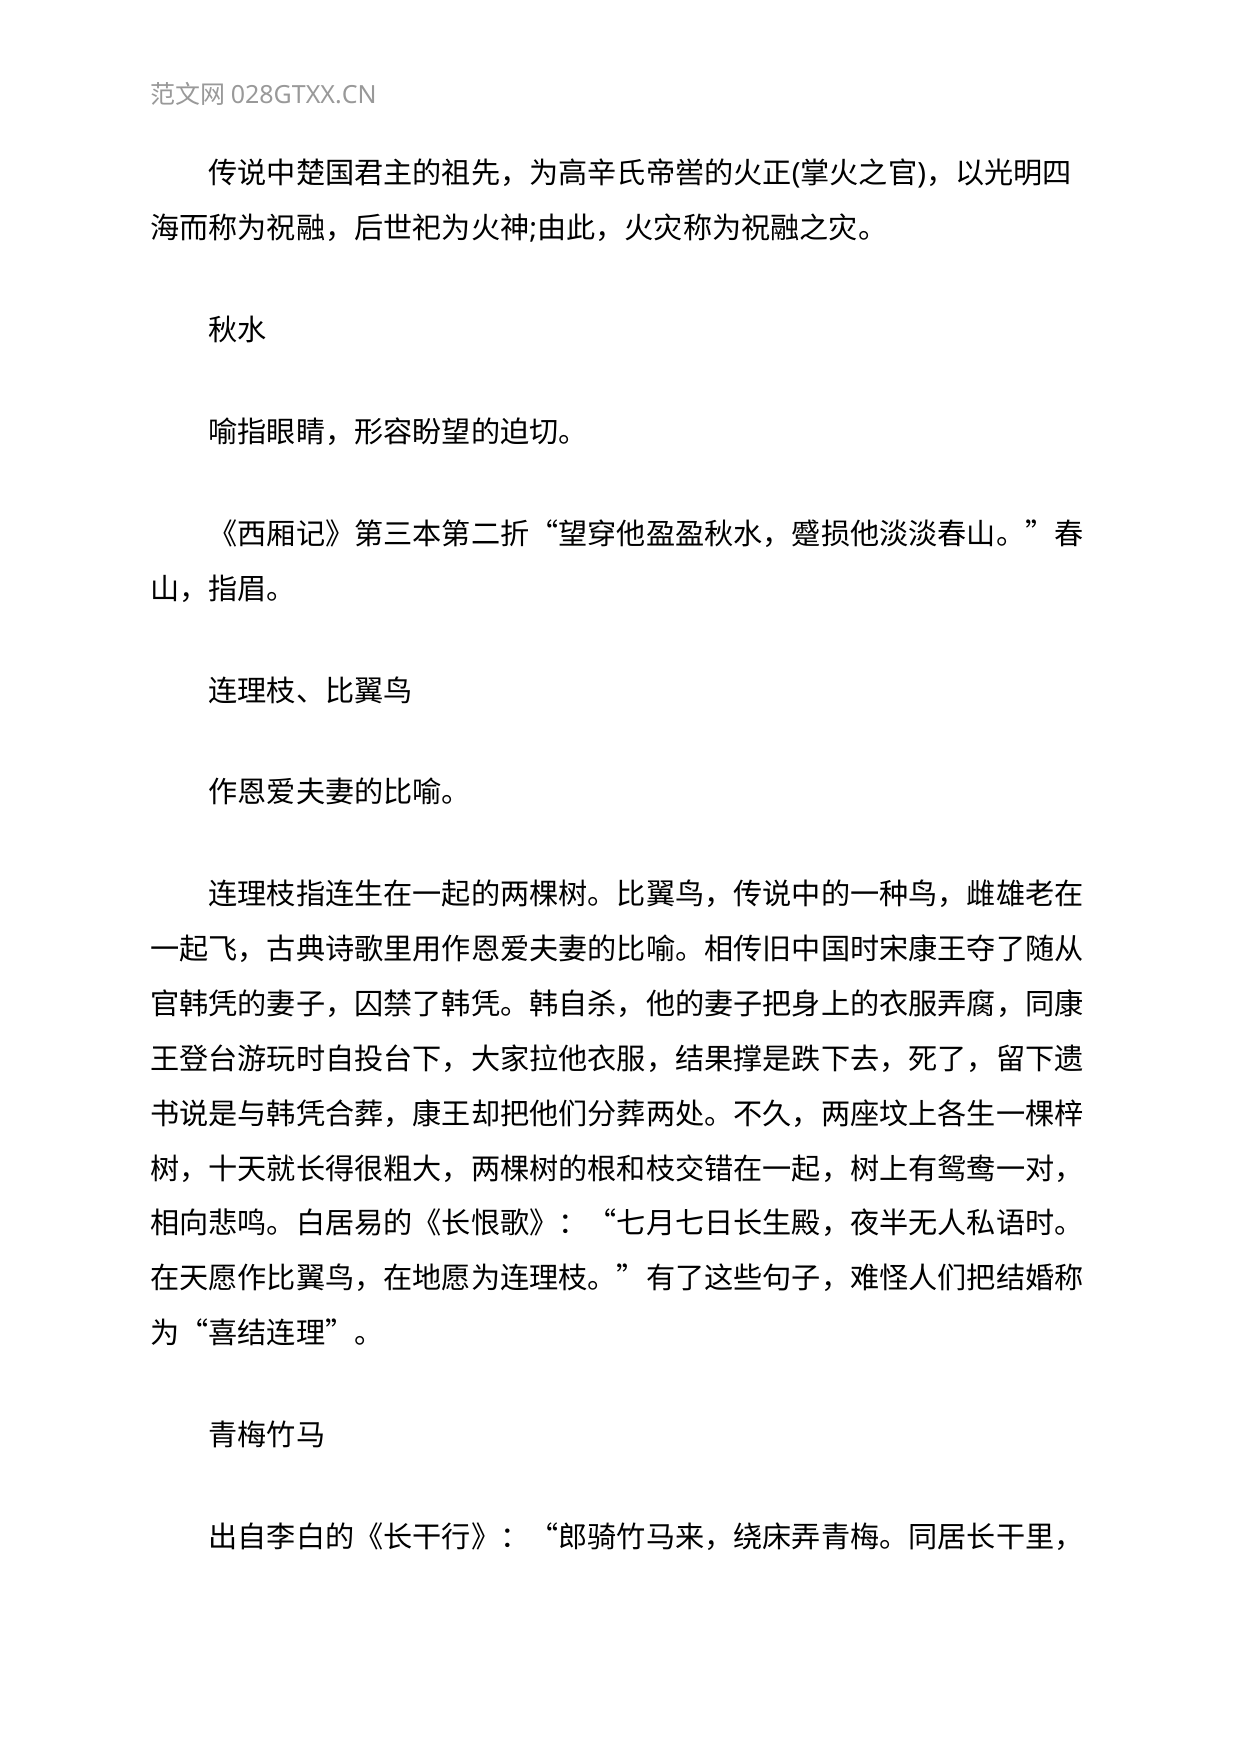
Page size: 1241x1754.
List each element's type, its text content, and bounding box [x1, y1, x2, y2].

text 连理枝指连生在一起的两棵树。比翼鸟，传说中的一种鸟，雌雄老在一起飞，古典诗歌里用作恩爱夫妻的比喻。相传旧中国时宋康王夺了随从官韩凭的妻子，囚禁了韩凭。韩自杀，他的妻子把身上的衣服弄腐，同康王登台游玩时自投台下，大家拉他衣服，结果撑是跌下去，死了，留下遗书说是与韩凭合葬，康王却把他们分葬两处。不久，两座坟上各生一棵梓树，十天就长得很粗大，两棵树的根和枝交错在一起，树上有鸳鸯一对，相向悲鸣。白居易的《长恨歌》：“七月七日长生殿，夜半无人私语时。在天愿作比翼鸟，在地愿为连理枝。”有了这些句子，难怪人们把结婚称为“喜结连理”。 [150, 871, 1090, 1352]
text 传说中楚国君主的祖先，为高辛氏帝喾的火正(掌火之官)，以光明四海而称为祝融，后世祀为火神;由此，火灾称为祝融之灾。 [150, 150, 1090, 247]
text 青梅竹马 [150, 1412, 1090, 1454]
text 《西厢记》第三本第二折“望穿他盈盈秋水，蹙损他淡淡春山。”春山，指眉。 [150, 511, 1090, 608]
text 喻指眼睛，形容盼望的迫切。 [150, 409, 1090, 451]
text 作恩爱夫妻的比喻。 [150, 769, 1090, 811]
text 秋水 [150, 307, 1090, 349]
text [150, 1513, 1090, 1556]
text 连理枝、比翼鸟 [150, 667, 1090, 709]
